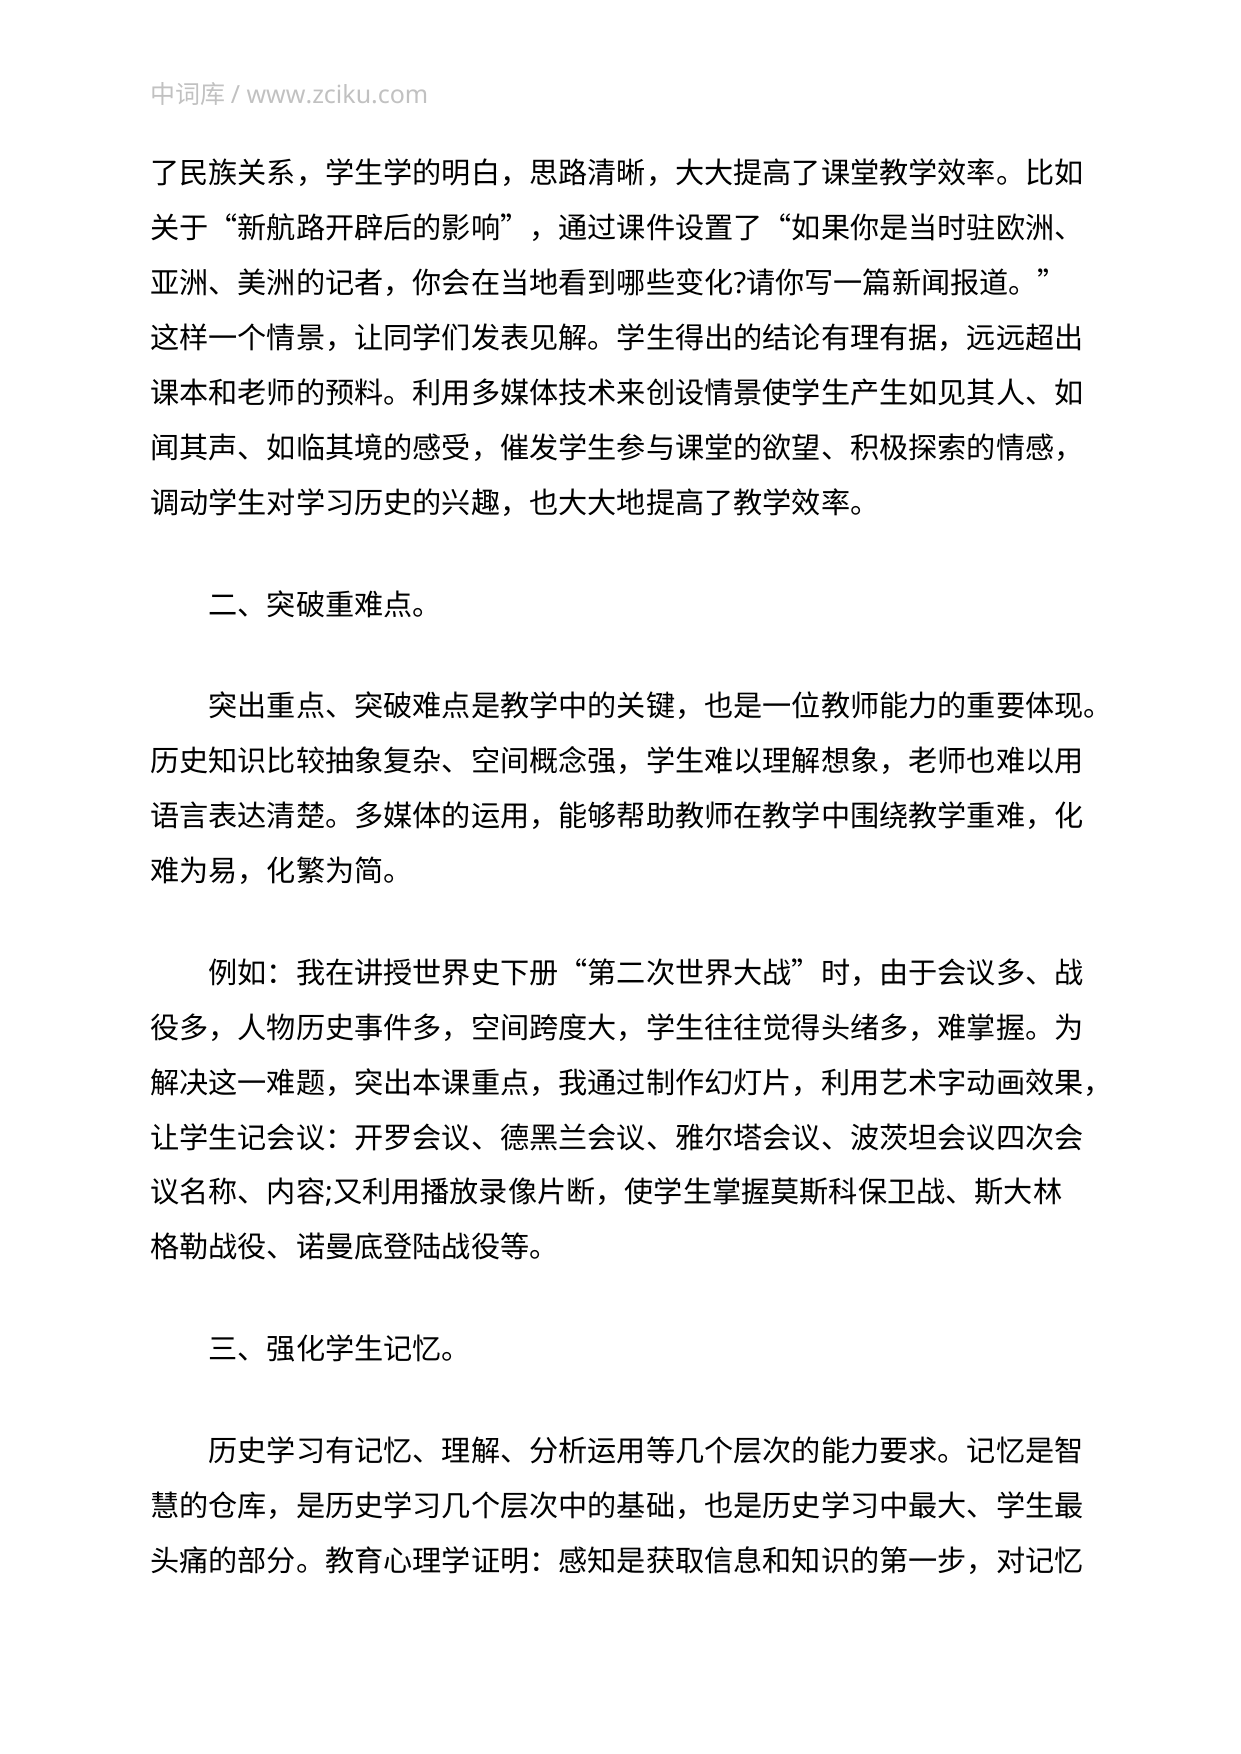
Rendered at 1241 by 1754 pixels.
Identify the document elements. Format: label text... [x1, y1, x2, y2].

text 三、强化学生记忆。 [150, 1326, 1090, 1368]
text 二、突破重难点。 [150, 581, 1090, 623]
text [150, 1428, 1090, 1580]
text 例如：我在讲授世界史下册“第二次世界大战”时，由于会议多、战役多，人物历史事件多，空间跨度大，学生往往觉得头绪多，难掌握。为解决这一难题，突出本课重点，我通过制作幻灯片，利用艺术字动画效果，让学生记会议：开罗会议、德黑兰会议、雅尔塔会议、波茨坦会议四次会议名称、内容;又利用播放录像片断，使学生掌握莫斯科保卫战、斯大林格勒战役、诺曼底登陆战役等。 [150, 949, 1090, 1266]
text 突出重点、突破难点是教学中的关键，也是一位教师能力的重要体现。历史知识比较抽象复杂、空间概念强，学生难以理解想象，老师也难以用语言表达清楚。多媒体的运用，能够帮助教师在教学中围绕教学重难，化难为易，化繁为简。 [150, 683, 1090, 890]
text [150, 150, 1090, 522]
